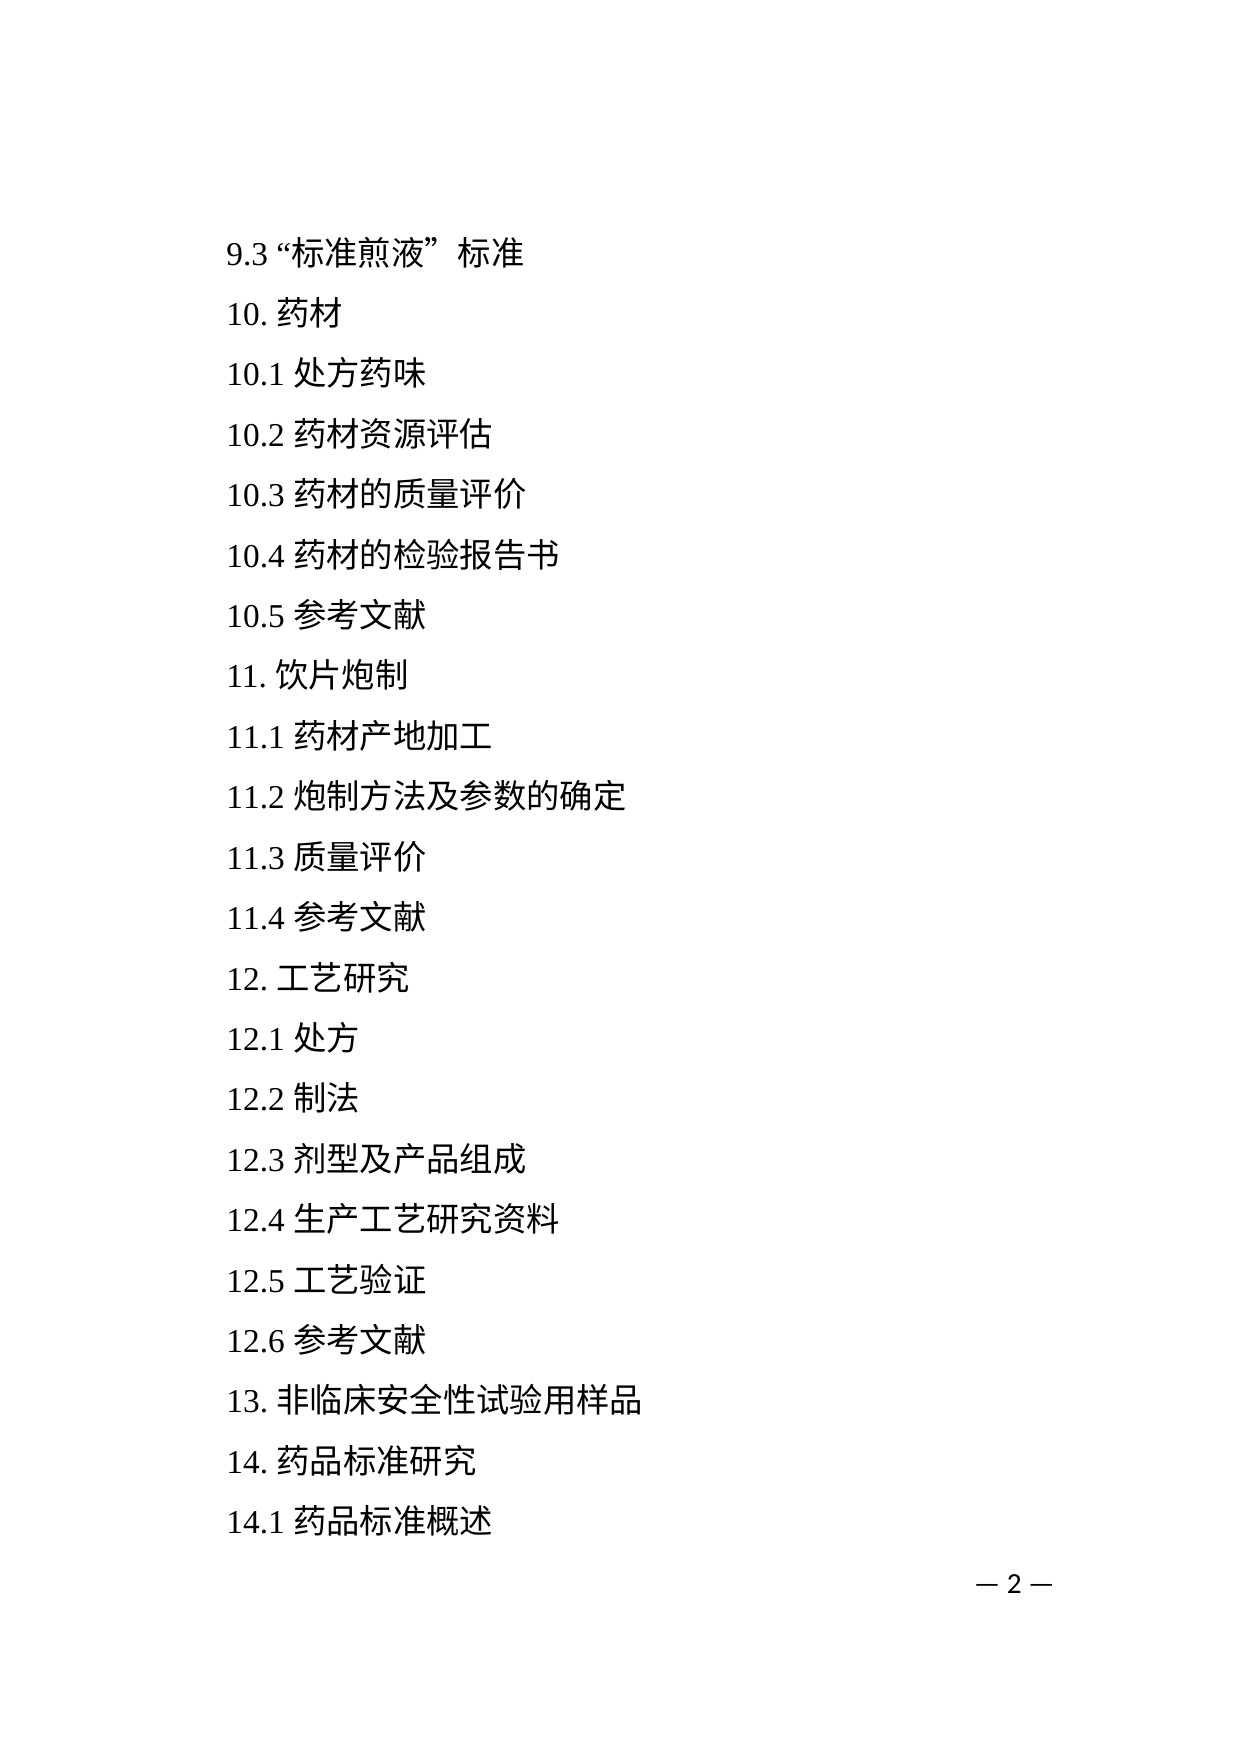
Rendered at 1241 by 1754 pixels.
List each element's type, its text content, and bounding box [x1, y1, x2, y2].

text 14. 药品标准研究 [159, 1425, 1081, 1485]
text 11.2 炮制方法及参数的确定 [159, 760, 1081, 821]
text 14.1 药品标准概述 [159, 1485, 1081, 1546]
text 9.3 “标准煎液”标准 [159, 217, 1081, 277]
text 13. 非临床安全性试验用样品 [159, 1364, 1081, 1425]
text 11.4 参考文献 [159, 881, 1081, 942]
text 11.3 质量评价 [159, 821, 1081, 881]
text 11.1 药材产地加工 [159, 700, 1081, 760]
text 12.3 剂型及产品组成 [159, 1123, 1081, 1183]
text 12.1 处方 [159, 1002, 1081, 1062]
text 10. 药材 [159, 277, 1081, 337]
text 10.3 药材的质量评价 [159, 458, 1081, 519]
text 10.1 处方药味 [159, 337, 1081, 398]
text 12.4 生产工艺研究资料 [159, 1183, 1081, 1244]
text 10.5 参考文献 [159, 579, 1081, 639]
text 12.2 制法 [159, 1062, 1081, 1123]
text 11. 饮片炮制 [159, 639, 1081, 700]
text 12.6 参考文献 [159, 1304, 1081, 1364]
text 10.2 药材资源评估 [159, 398, 1081, 458]
text 10.4 药材的检验报告书 [159, 519, 1081, 579]
text 12. 工艺研究 [159, 942, 1081, 1002]
text 12.5 工艺验证 [159, 1244, 1081, 1304]
